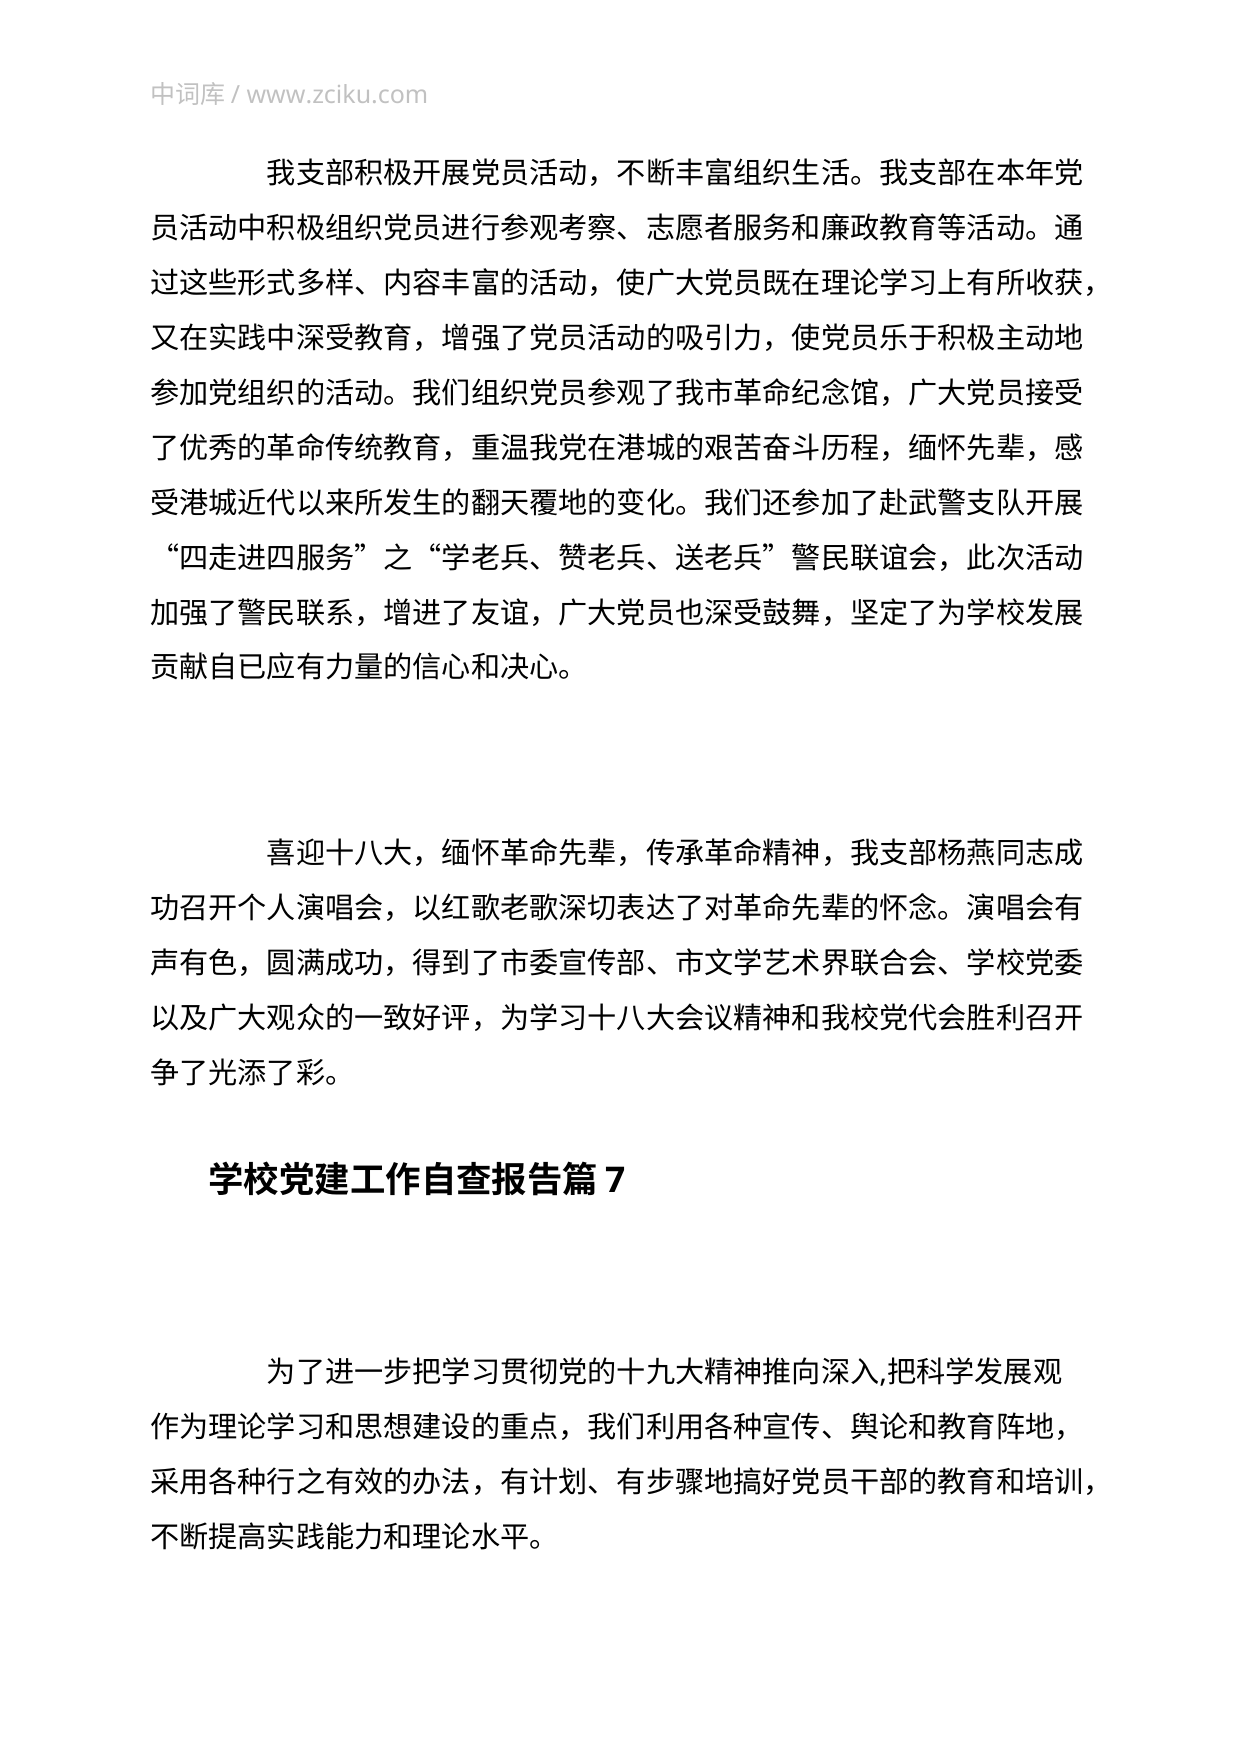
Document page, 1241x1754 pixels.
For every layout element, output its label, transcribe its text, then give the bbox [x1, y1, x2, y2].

text 为了进一步把学习贯彻党的十九大精神推向深入,把科学发展观作为理论学习和思想建设的重点，我们利用各种宣传、舆论和教育阵地，采用各种行之有效的办法，有计划、有步骤地搞好党员干部的教育和培训，不断提高实践能力和理论水平。 [150, 1349, 1090, 1556]
text 喜迎十八大，缅怀革命先辈，传承革命精神，我支部杨燕同志成功召开个人演唱会，以红歌老歌深切表达了对革命先辈的怀念。演唱会有声有色，圆满成功，得到了市委宣传部、市文学艺术界联合会、学校党委以及广大观众的一致好评，为学习十八大会议精神和我校党代会胜利召开争了光添了彩。 [150, 830, 1090, 1092]
text 学校党建工作自查报告篇7 [150, 1151, 1090, 1203]
text 我支部积极开展党员活动，不断丰富组织生活。我支部在本年党员活动中积极组织党员进行参观考察、志愿者服务和廉政教育等活动。通过这些形式多样、内容丰富的活动，使广大党员既在理论学习上有所收获，又在实践中深受教育，增强了党员活动的吸引力，使党员乐于积极主动地参加党组织的活动。我们组织党员参观了我市革命纪念馆，广大党员接受了优秀的革命传统教育，重温我党在港城的艰苦奋斗历程，缅怀先辈，感受港城近代以来所发生的翻天覆地的变化。我们还参加了赴武警支队开展“四走进四服务”之“学老兵、赞老兵、送老兵”警民联谊会，此次活动加强了警民联系，增进了友谊，广大党员也深受鼓舞，坚定了为学校发展贡献自已应有力量的信心和决心。 [150, 150, 1090, 686]
